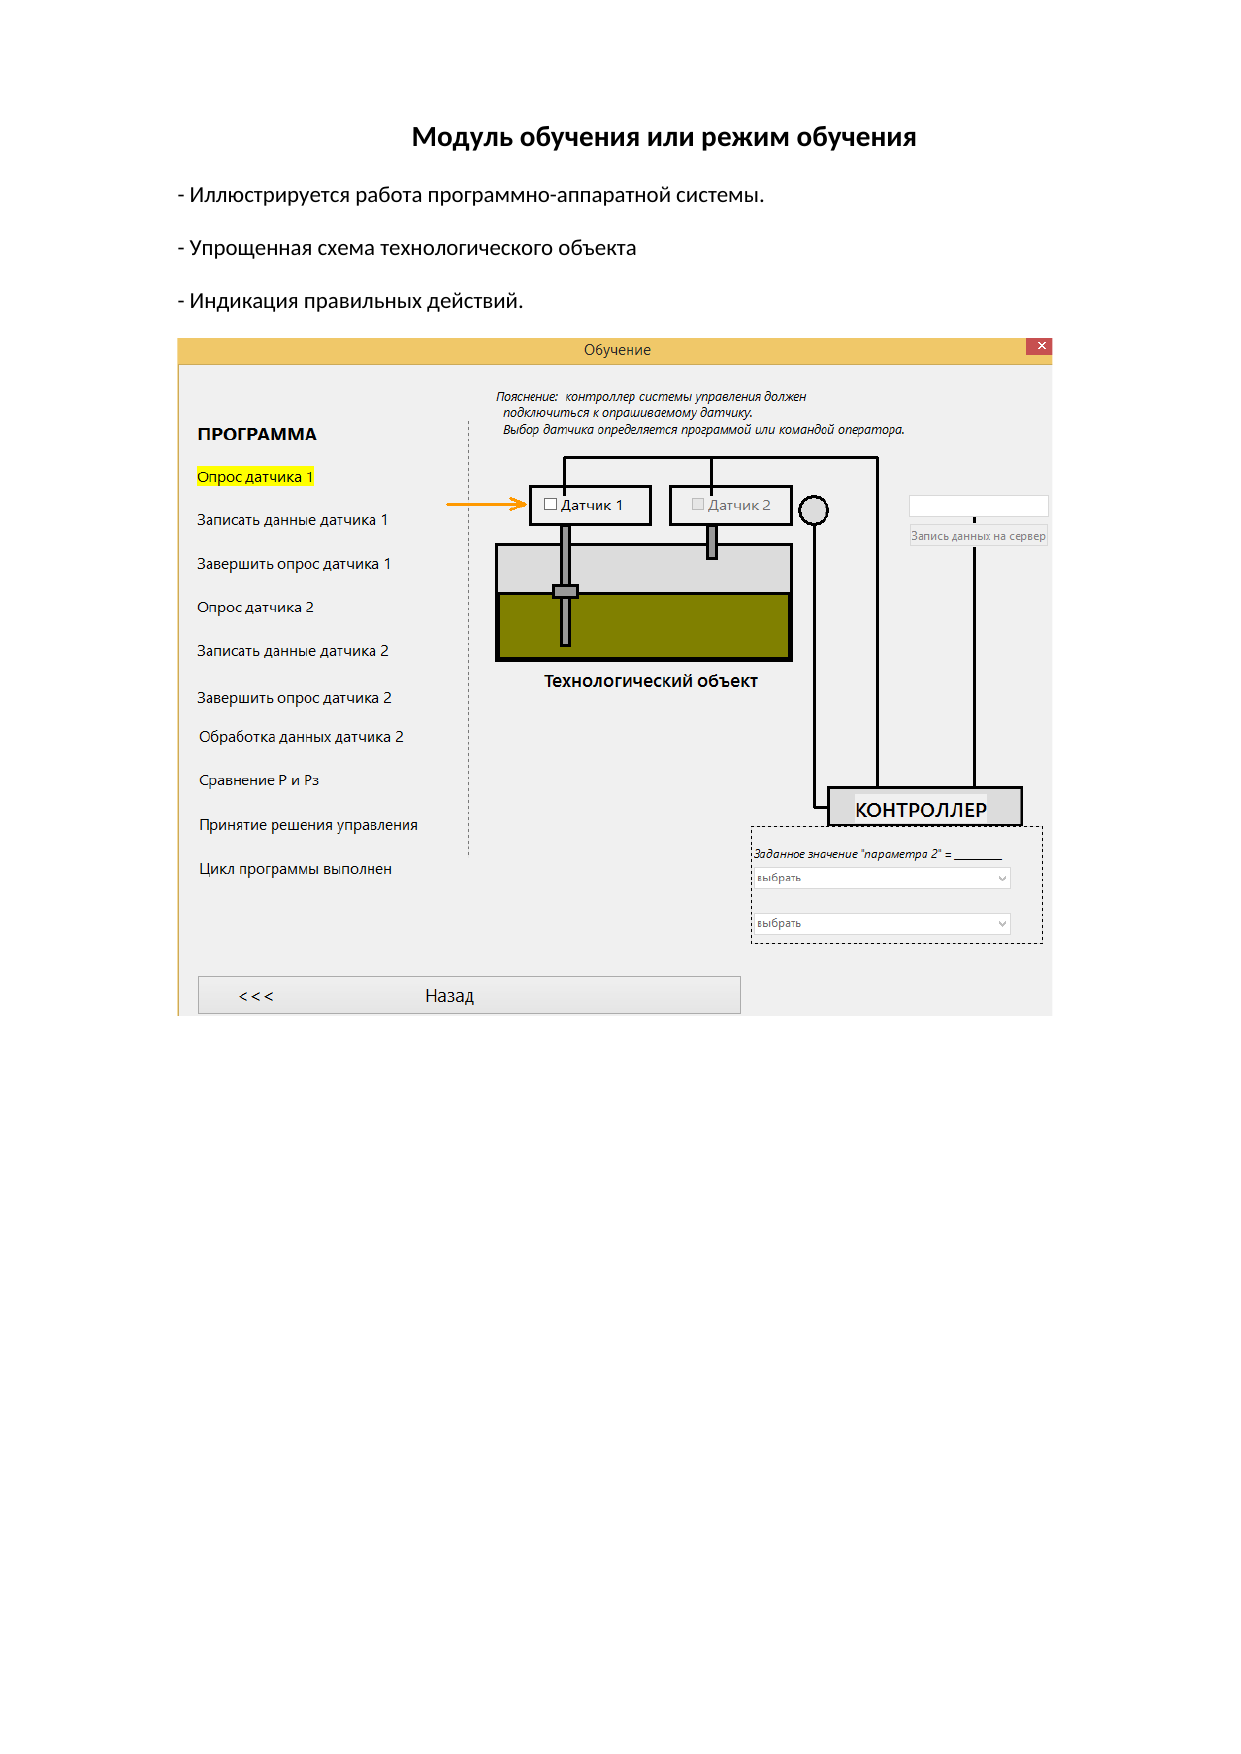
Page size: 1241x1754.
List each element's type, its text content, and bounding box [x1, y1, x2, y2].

text - Иллюстрируется работа программно-аппаратной системы. [177, 180, 1152, 208]
text Модуль обучения или режим обучения [177, 118, 1152, 154]
text - Индикация правильных действий. [177, 286, 1152, 314]
picture [177, 338, 1053, 1016]
text - Упрощенная схема технологического объекта [177, 233, 1152, 261]
